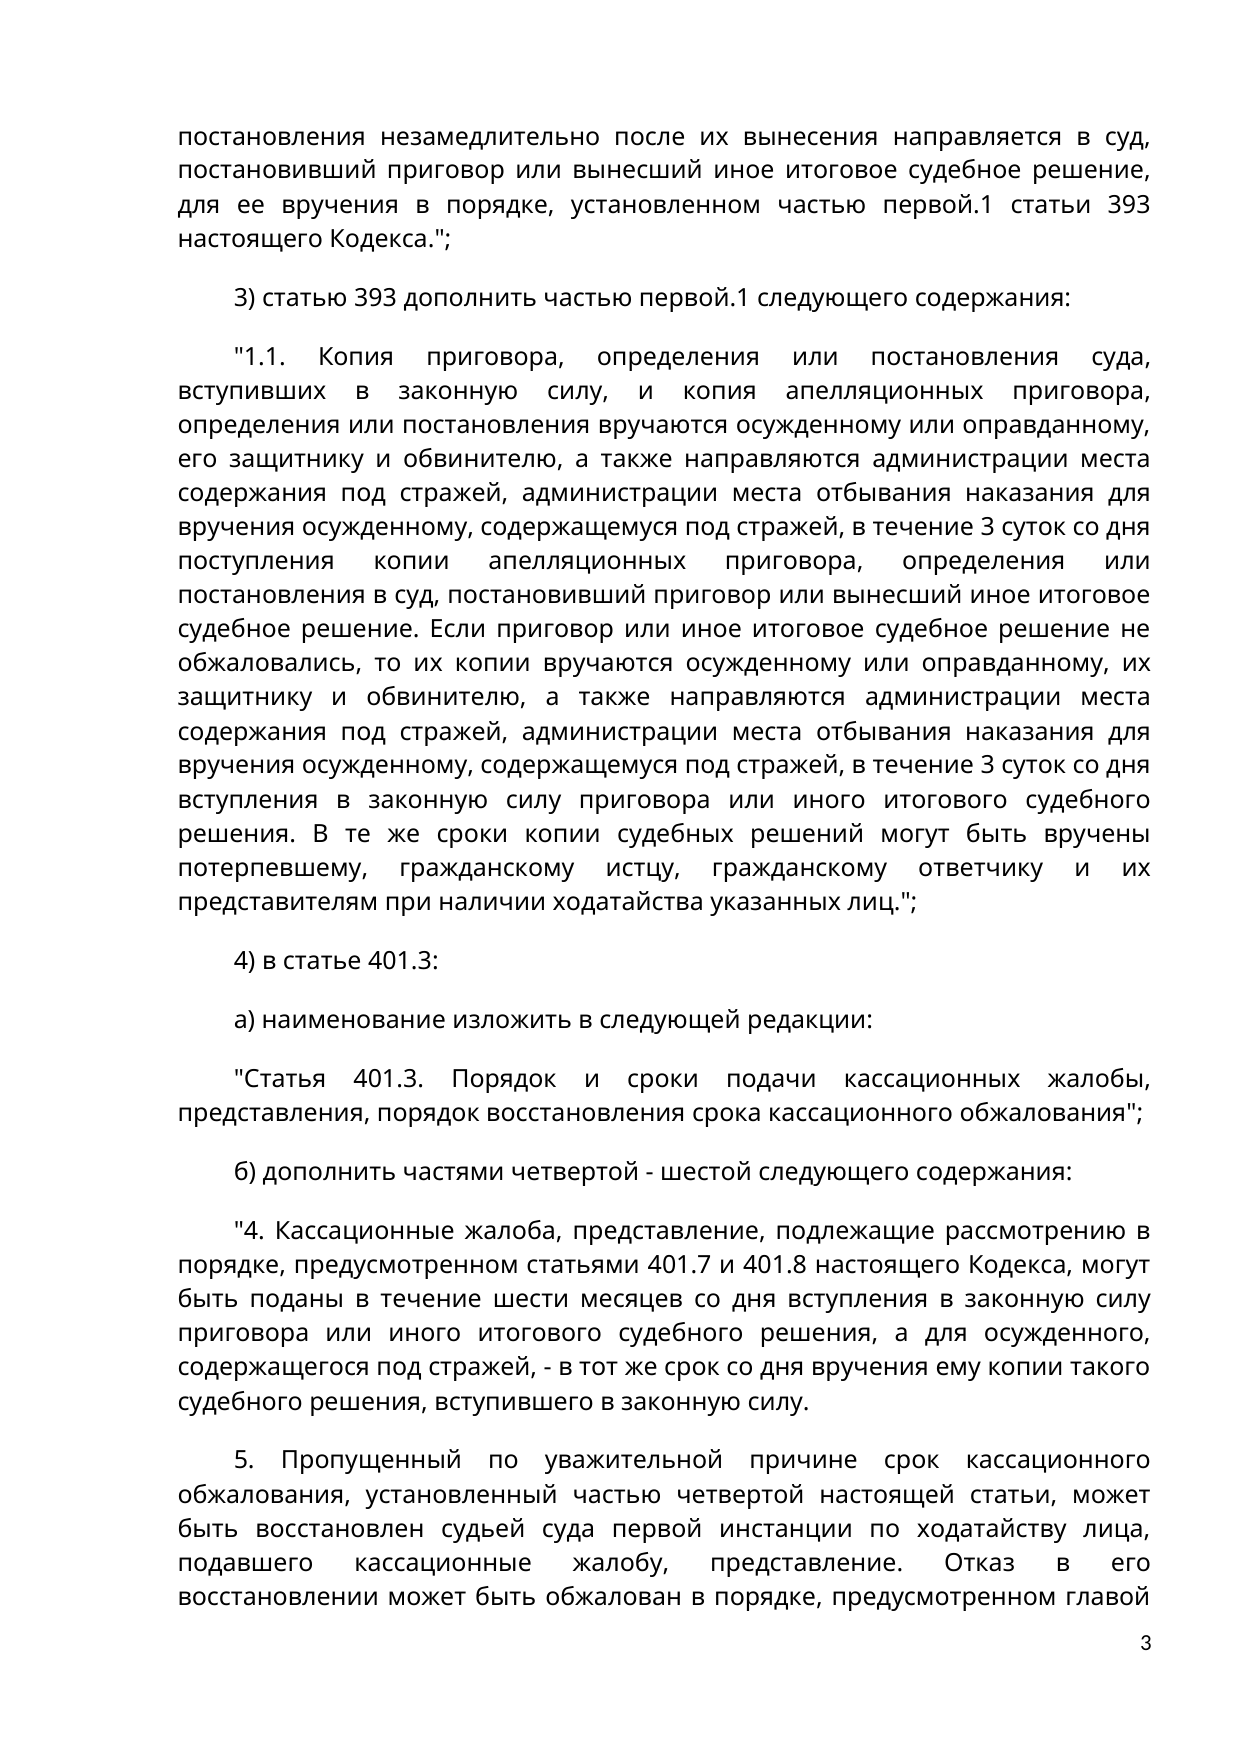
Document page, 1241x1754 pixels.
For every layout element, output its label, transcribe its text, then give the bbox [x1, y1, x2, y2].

text "1.1. Копия приговора, определения или постановления суда, вступивших в законную силу, и копия апелляционных приговора, определения или постановления вручаются осужденному или оправданному, его защитнику и обвинителю, а также направляются администрации места содержания под стражей, администрации места отбывания наказания для вручения осужденному, содержащемуся под стражей, в течение 3 суток со дня поступления копии апелляционных приговора, определения или постановления в суд, постановивший приговор или вынесший иное итоговое судебное решение. Если приговор или иное итоговое судебное решение не обжаловались, то их копии вручаются осужденному или оправданному, их защитнику и обвинителю, а также направляются администрации места содержания под стражей, администрации места отбывания наказания для вручения осужденному, содержащемуся под стражей, в течение 3 суток со дня вступления в законную силу приговора или иного итогового судебного решения. В те же сроки копии судебных решений могут быть вручены потерпевшему, гражданскому истцу, гражданскому ответчику и их представителям при наличии ходатайства указанных лиц."; [177, 338, 1152, 917]
text 3) статью 393 дополнить частью первой.1 следующего содержания: [177, 279, 1152, 313]
text а) наименование изложить в следующей редакции: [177, 1002, 1152, 1036]
text 4) в статье 401.3: [177, 942, 1152, 977]
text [177, 118, 1152, 254]
text "Статья 401.3. Порядок и сроки подачи кассационных жалобы, представления, порядок восстановления срока кассационного обжалования"; [177, 1061, 1152, 1129]
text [177, 1442, 1152, 1612]
text "4. Кассационные жалоба, представление, подлежащие рассмотрению в порядке, предусмотренном статьями 401.7 и 401.8 настоящего Кодекса, могут быть поданы в течение шести месяцев со дня вступления в законную силу приговора или иного итогового судебного решения, а для осужденного, содержащегося под стражей, - в тот же срок со дня вручения ему копии такого судебного решения, вступившего в законную силу. [177, 1213, 1152, 1417]
text б) дополнить частями четвертой - шестой следующего содержания: [177, 1154, 1152, 1188]
